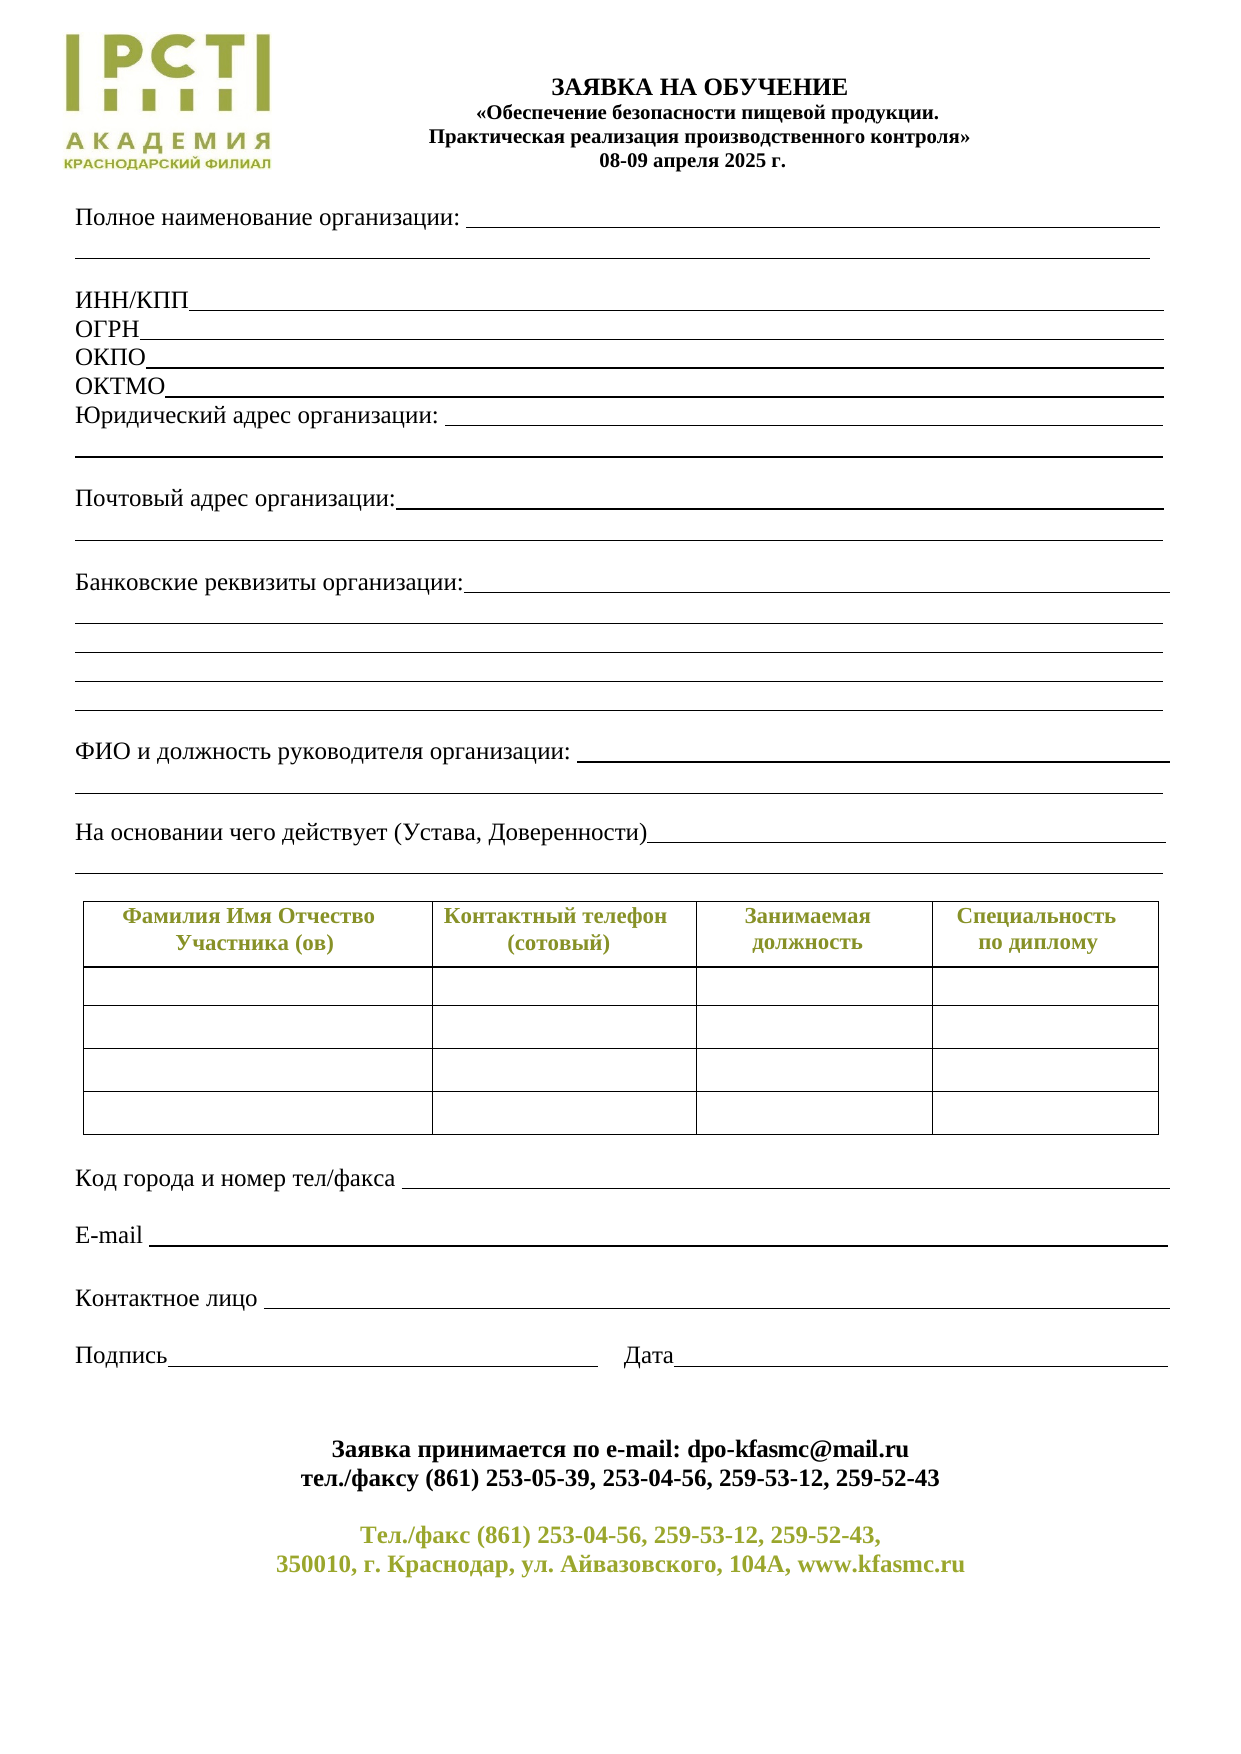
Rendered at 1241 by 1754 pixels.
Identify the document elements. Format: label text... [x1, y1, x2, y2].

table_cell [933, 1049, 1158, 1091]
text Почтовый адрес организации: [75, 483, 1182, 512]
text Код города и номер тел/факса [75, 1163, 1182, 1192]
table_cell [933, 1006, 1158, 1047]
title «Обеспечение безопасности пищевой продукции. [217, 100, 1182, 124]
table_cell [697, 968, 932, 1005]
text тел./факсу (861) 253-05-39, 253-04-56, 259-53-12, 259-52-43 [58, 1463, 1182, 1491]
table_cell [84, 1092, 432, 1134]
table_cell [433, 968, 696, 1005]
table_cell [933, 968, 1158, 1005]
text На основании чего действует (Устава, Доверенности) [75, 820, 1182, 846]
text ФИО и должность руководителя организации: [75, 736, 1182, 765]
text Заявка принимается по е-mail: dpo-kfasmc@mail.ru [58, 1434, 1182, 1463]
table_cell [84, 1049, 432, 1091]
table_cell [433, 1006, 696, 1047]
table_cell [697, 1049, 932, 1091]
table_cell [84, 968, 432, 1005]
text Тел./факс (861) 253-04-56, 259-53-12, 259-52-43, [182, 1520, 1059, 1549]
title Практическая реализация производственного контроля» [217, 124, 1182, 148]
table_header Контактный телефон (сотовый) [433, 902, 696, 966]
text 350010, г. Краснодар, ул. Айвазовского, 104А, www.kfasmc.ru [182, 1549, 1059, 1578]
picture [62, 32, 272, 170]
text Подпись Дата [75, 1341, 1182, 1369]
text Контактное лицо [75, 1283, 1182, 1312]
table_cell [433, 1092, 696, 1134]
table_header Занимаемая должность [697, 902, 932, 966]
title ЗАЯВКА НА ОБУЧЕНИЕ [217, 72, 1182, 100]
table_cell [433, 1049, 696, 1091]
text ИНН/КПП ОГРН ОКПО ОКТМО [75, 285, 1164, 400]
table_cell [697, 1006, 932, 1047]
text Банковские реквизиты организации: [75, 567, 1182, 596]
text Юридический адрес организации: [75, 400, 1182, 429]
table_cell [933, 1092, 1158, 1134]
text Е-mail [75, 1220, 1182, 1249]
table_cell [84, 1006, 432, 1047]
table_header Специальность по диплому [933, 902, 1158, 966]
text 08-09 апреля 2025 г. [276, 148, 1182, 172]
table_header Фамилия Имя Отчество Участника (ов) [84, 902, 432, 966]
table_cell [697, 1092, 932, 1134]
text Полное наименование организации: [53, 202, 1182, 230]
